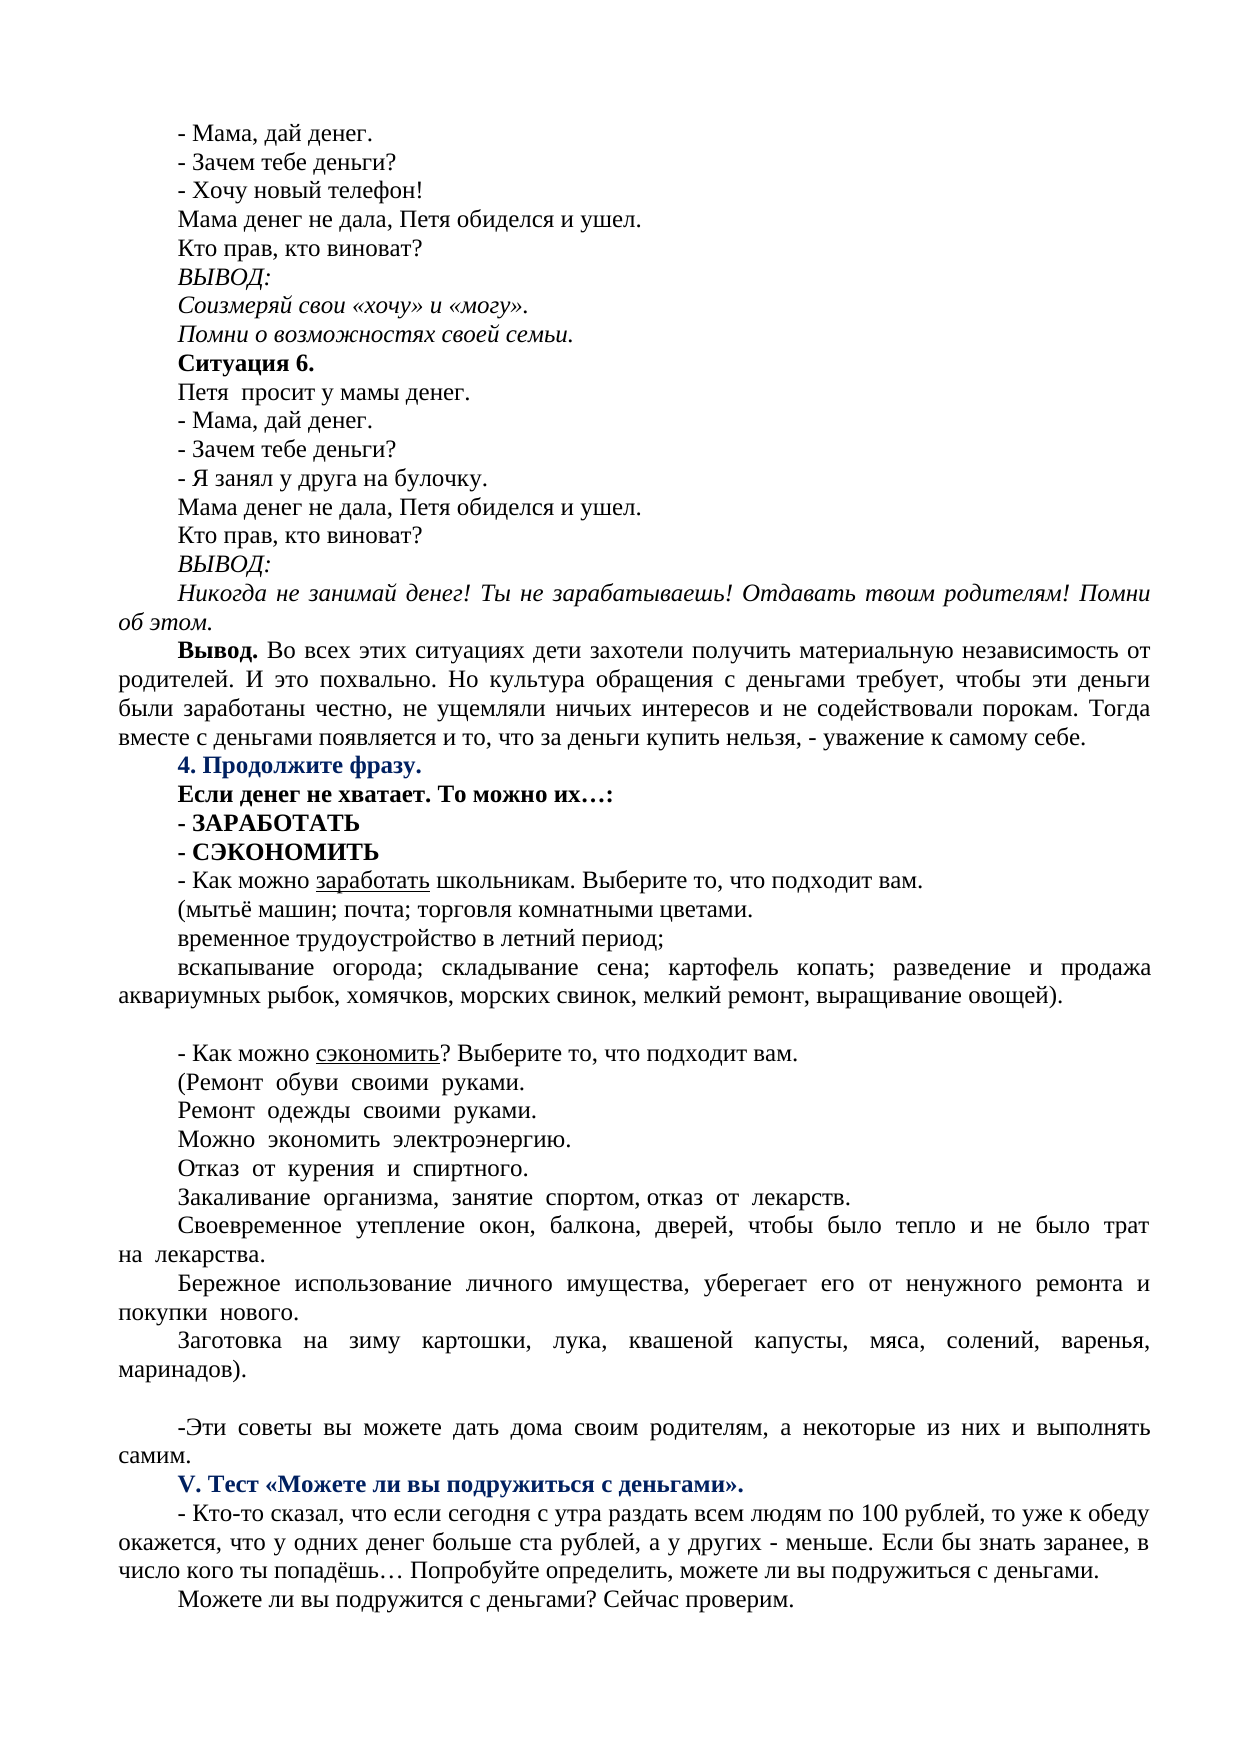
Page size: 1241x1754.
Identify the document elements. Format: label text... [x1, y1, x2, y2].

text - Хочу новый телефон! [118, 176, 1152, 204]
text (Ремонт обуви своими руками. [118, 1067, 1152, 1096]
text - Мама, дай денег. [118, 118, 1152, 147]
text Если денег не хватает. То можно их…: [118, 779, 1152, 808]
text Мама денег не дала, Петя обиделся и ушел. [118, 204, 1152, 233]
text Заготовка на зиму картошки, лука, квашеной капусты, мяса, солений, варенья, маринадов). [118, 1326, 1152, 1383]
text ВЫВОД: [118, 549, 1152, 578]
text Соизмеряй свои «хочу» и «могу». [118, 291, 1152, 319]
text ВЫВОД: [118, 262, 1152, 291]
text Никогда не занимай денег! Ты не зарабатываешь! Отдавать твоим родителям! Помни об этом. [118, 578, 1152, 636]
text V. Тест «Можете ли вы подружиться с деньгами». [118, 1469, 1152, 1498]
text Можно экономить электроэнергию. [118, 1124, 1152, 1153]
text Ситуация 6. [118, 348, 1152, 377]
text -Эти советы вы можете дать дома своим родителям, а некоторые из них и выполнять самим. [118, 1412, 1152, 1469]
text - Как можно сэкономить? Выберите то, что подходит вам. [118, 1038, 1152, 1067]
text Кто прав, кто виноват? [118, 521, 1152, 549]
text Ремонт одежды своими руками. [118, 1096, 1152, 1124]
text Можете ли вы подружится с деньгами? Сейчас проверим. [118, 1584, 1152, 1613]
text Помни о возможностях своей семьи. [118, 319, 1152, 348]
text Кто прав, кто виноват? [118, 233, 1152, 262]
text Закаливание организма, занятие спортом, отказ от лекарств. [118, 1182, 1152, 1211]
text Вывод. Во всех этих ситуациях дети захотели получить материальную независимость от родителей. И это похвально. Но культура обращения с деньгами требует, чтобы эти деньги были заработаны честно, не ущемляли ничьих интересов и не содействовали порокам. Тогда вместе с деньгами появляется и то, что за деньги купить нельзя, - уважение к самому себе. [118, 636, 1152, 751]
text - Зачем тебе деньги? [118, 147, 1152, 176]
text 4. Продолжите фразу. [118, 751, 1152, 779]
text - Кто-то сказал, что если сегодня с утра раздать всем людям по 100 рублей, то уже к обеду окажется, что у одних денег больше ста рублей, а у других - меньше. Если бы знать заранее, в число кого ты попадёшь… Попробуйте определить, можете ли вы подружиться с деньгами. [118, 1498, 1152, 1584]
text - ЗАРАБОТАТЬ [118, 808, 1152, 837]
text (мытьё машин; почта; торговля комнатными цветами. [118, 894, 1152, 923]
text - Я занял у друга на булочку. [118, 463, 1152, 492]
text - Зачем тебе деньги? [118, 434, 1152, 463]
text - СЭКОНОМИТЬ [118, 837, 1152, 866]
text вскапывание огорода; складывание сена; картофель копать; разведение и продажа аквариумных рыбок, хомячков, морских свинок, мелкий ремонт, выращивание овощей). [118, 952, 1152, 1009]
text Бережное использование личного имущества, уберегает его от ненужного ремонта и покупки нового. [118, 1268, 1152, 1326]
text Мама денег не дала, Петя обиделся и ушел. [118, 492, 1152, 521]
text Отказ от курения и спиртного. [118, 1153, 1152, 1182]
text - Мама, дай денег. [118, 406, 1152, 434]
text Своевременное утепление окон, балкона, дверей, чтобы было тепло и не было трат на лекарства. [118, 1211, 1152, 1268]
text - Как можно заработать школьникам. Выберите то, что подходит вам. [118, 866, 1152, 894]
text Петя просит у мамы денег. [118, 377, 1152, 406]
text временное трудоустройство в летний период; [118, 923, 1152, 952]
